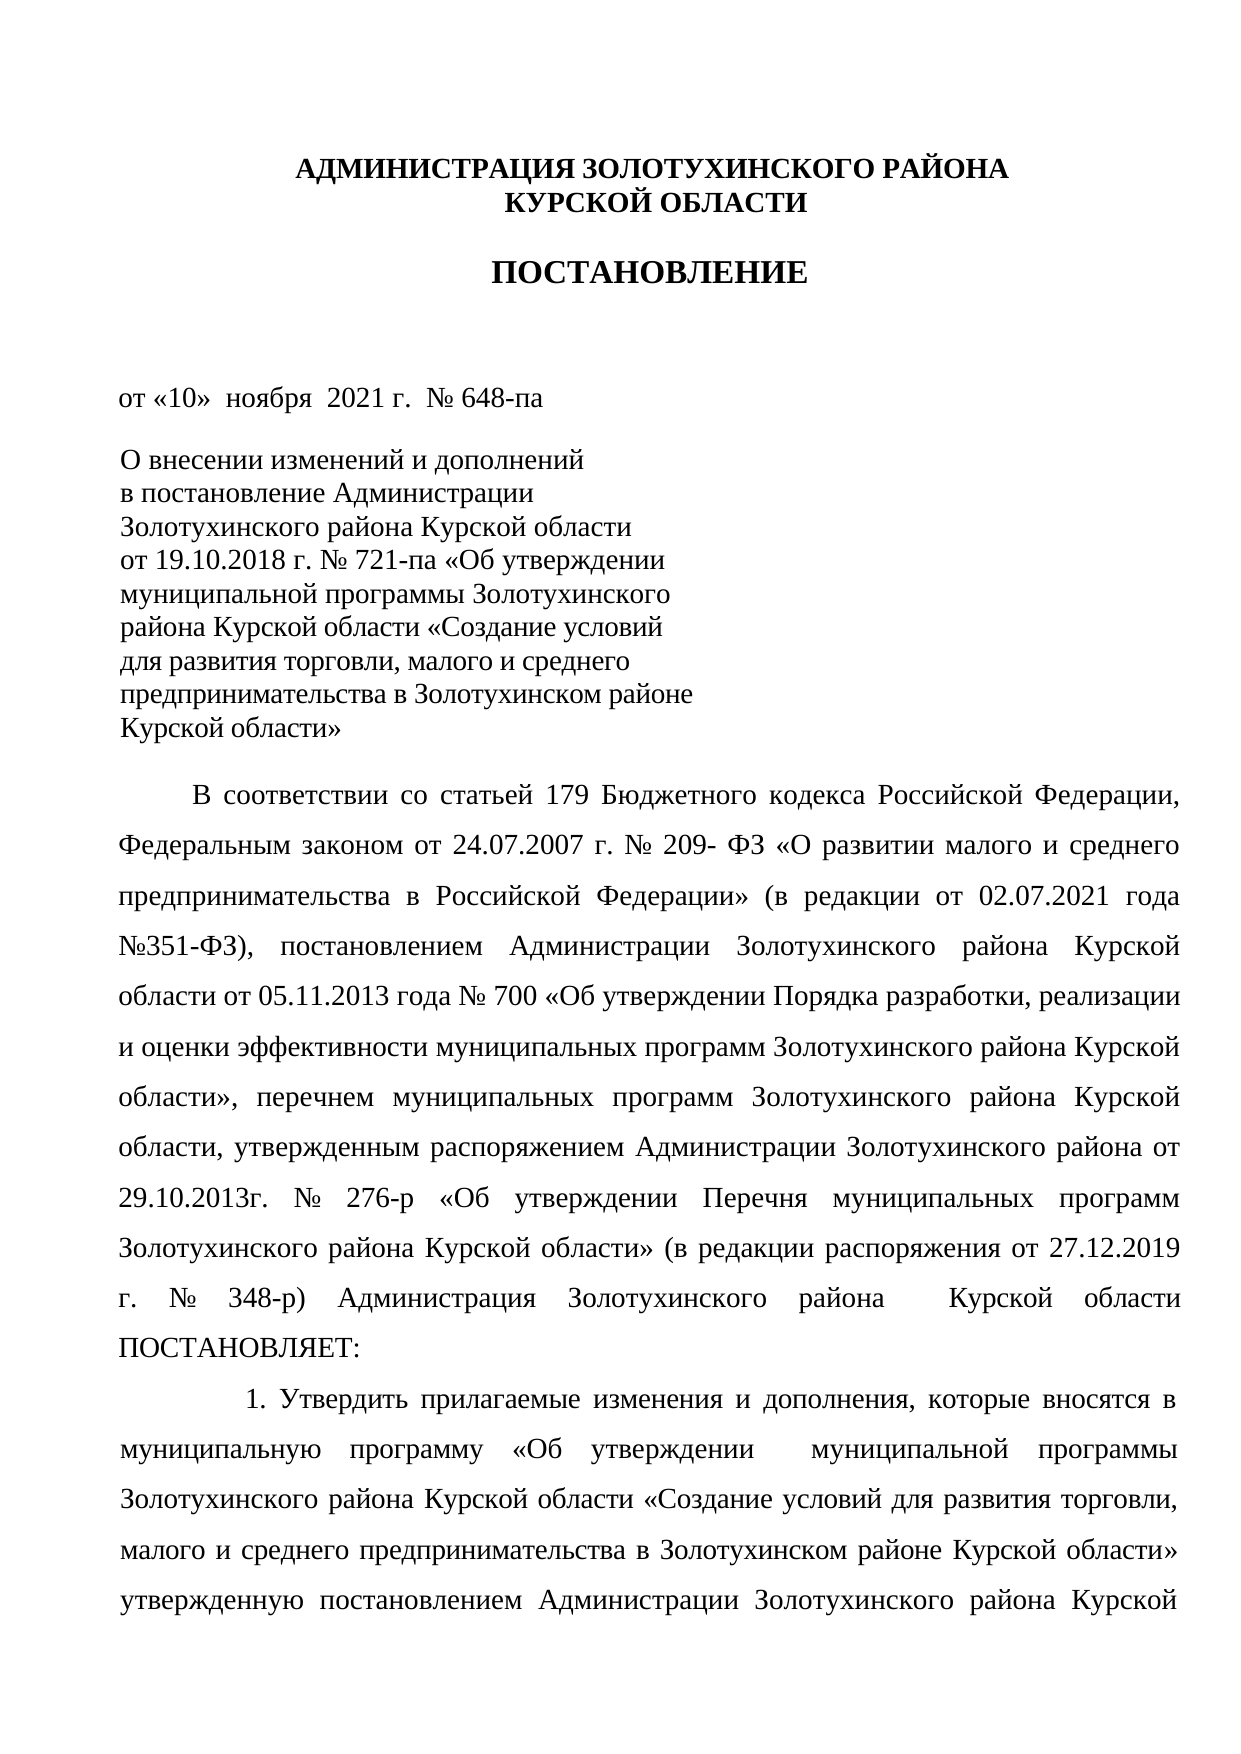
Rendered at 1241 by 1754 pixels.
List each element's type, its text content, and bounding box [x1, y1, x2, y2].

text от «10» ноября 2021 г. № 648-па [118, 380, 1181, 414]
text В соответствии со статьей 179 Бюджетного кодекса Российской Федерации, Федеральным законом от 24.07.2007 г. № 209- ФЗ «О развитии малого и среднего предпринимательства в Российской Федерации» (в редакции от 02.07.2021 года №351-ФЗ), постановлением Администрации Золотухинского района Курской области от 05.11.2013 года № 700 «Об утверждении Порядка разработки, реализации и оценки эффективности муниципальных программ Золотухинского района Курской области», перечнем муниципальных программ Золотухинского района Курской области, утвержденным распоряжением Администрации Золотухинского района от 29.10.2013г. № 276-р «Об утверждении Перечня муниципальных программ Золотухинского района Курской области» (в редакции распоряжения от 27.12.2019 г. № 348-р) Администрация Золотухинского района Курской области ПОСТАНОВЛЯЕТ: [118, 777, 1181, 1364]
text от 19.10.2018 г. № 721-па «Об утверждении [120, 542, 1178, 576]
text предпринимательства в Золотухинском районе [120, 677, 1178, 710]
text для развития торговли, малого и среднего [120, 643, 1178, 677]
text в постановление Администрации [120, 475, 1178, 509]
text О внесении изменений и дополнений [120, 442, 1178, 475]
text муниципальной программы Золотухинского [120, 576, 1178, 609]
text Золотухинского района Курской области [120, 509, 1178, 542]
text АДМИНИСТРАЦИЯ ЗОЛОТУХИНСКОГО РАЙОНА [118, 152, 1187, 185]
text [120, 1381, 1178, 1616]
text района Курской области «Создание условий [120, 609, 1178, 643]
text ПОСТАНОВЛЕНИЕ [118, 252, 1181, 291]
text КУРСКОЙ ОБЛАСТИ [118, 185, 1187, 219]
text Курской области» [120, 710, 1178, 744]
